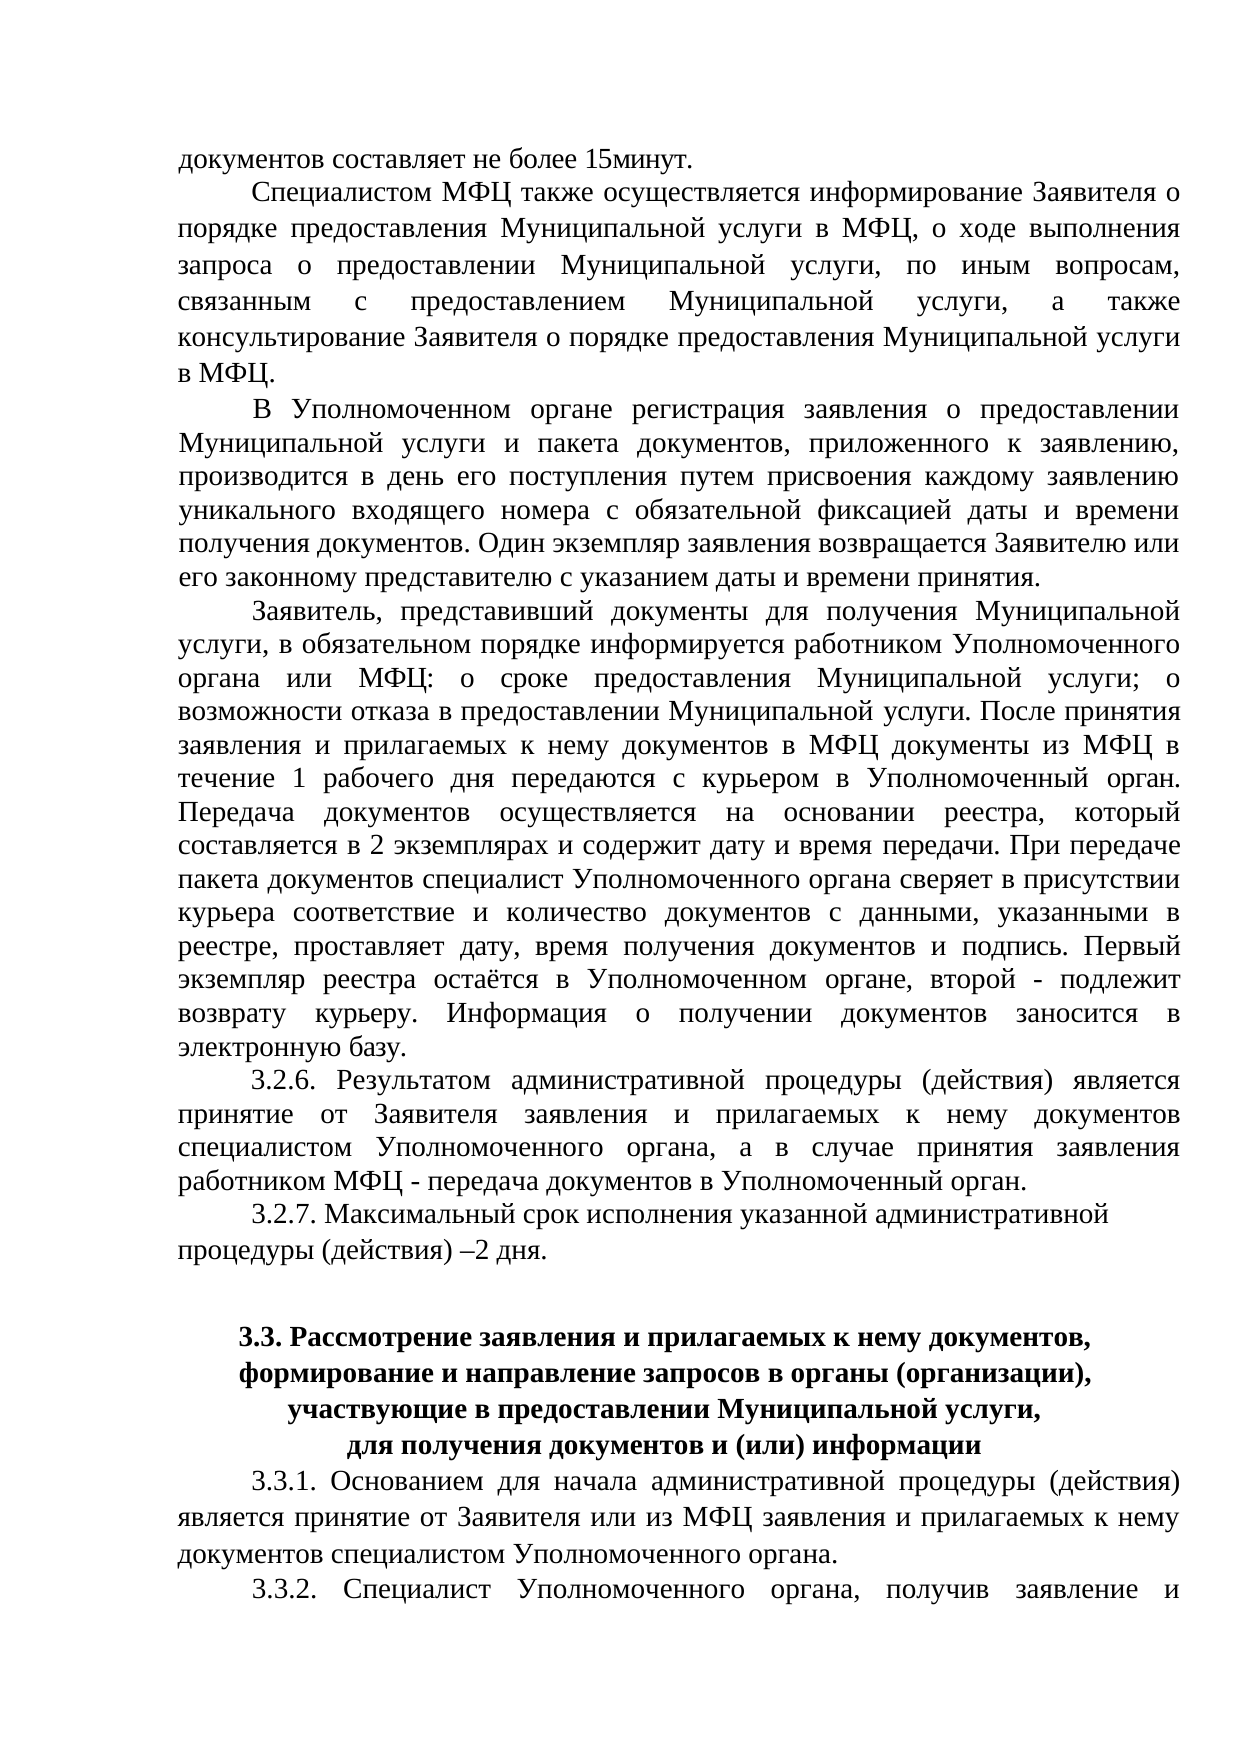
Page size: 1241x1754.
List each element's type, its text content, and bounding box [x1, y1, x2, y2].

text 3.3.1. Основанием для начала административной процедуры (действия) является принятие от Заявителя или из МФЦ заявления и прилагаемых к нему документов специалистом Уполномоченного органа. [177, 1463, 1181, 1569]
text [178, 141, 1180, 174]
text 3.2.7. Максимальный срок исполнения указанной административной процедуры (действия) –2 дня. [177, 1196, 1181, 1266]
text Специалистом МФЦ также осуществляется информирование Заявителя о порядке предоставления Муниципальной услуги в МФЦ, о ходе выполнения запроса о предоставлении Муниципальной услуги, по иным вопросам, связанным с предоставлением Муниципальной услуги, а также консультирование Заявителя о порядке предоставления Муниципальной услуги в МФЦ. [177, 174, 1181, 389]
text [178, 1572, 1181, 1605]
text участвующие в предоставлении Муниципальной услуги, для получения документов и (или) информации [287, 1391, 1075, 1461]
text Заявитель, представивший документы для получения Муниципальной услуги, в обязательном порядке информируется работником Уполномоченного органа или МФЦ: о сроке предоставления Муниципальной услуги; о возможности отказа в предоставлении Муниципальной услуги. После принятия заявления и прилагаемых к нему документов в МФЦ документы из МФЦ в течение 1 рабочего дня передаются с курьером в Уполномоченный орган. Передача документов осуществляется на основании реестра, который составляется в 2 экземплярах и содержит дату и время передачи. При передаче пакета документов специалист Уполномоченного органа сверяет в присутствии курьера соответствие и количество документов с данными, указанными в реестре, проставляет дату, время получения документов и подпись. Первый экземпляр реестра остаётся в Уполномоченном органе, второй - подлежит возврату курьеру. Информация о получении документов заносится в электронную базу. [178, 593, 1181, 1062]
text 3.2.6. Результатом административной процедуры (действия) является принятие от Заявителя заявления и прилагаемых к нему документов специалистом Уполномоченного органа, а в случае принятия заявления работником МФЦ - передача документов в Уполномоченный орган. [178, 1062, 1181, 1196]
text 3.3. Рассмотрение заявления и прилагаемых к нему документов, формирование и направление запросов в органы (организации), [238, 1319, 1181, 1388]
text В Уполномоченном органе регистрация заявления о предоставлении Муниципальной услуги и пакета документов, приложенного к заявлению, производится в день его поступления путем присвоения каждому заявлению уникального входящего номера с обязательной фиксацией даты и времени получения документов. Один экземпляр заявления возвращается Заявителю или его законному представителю с указанием даты и времени принятия. [178, 391, 1180, 593]
